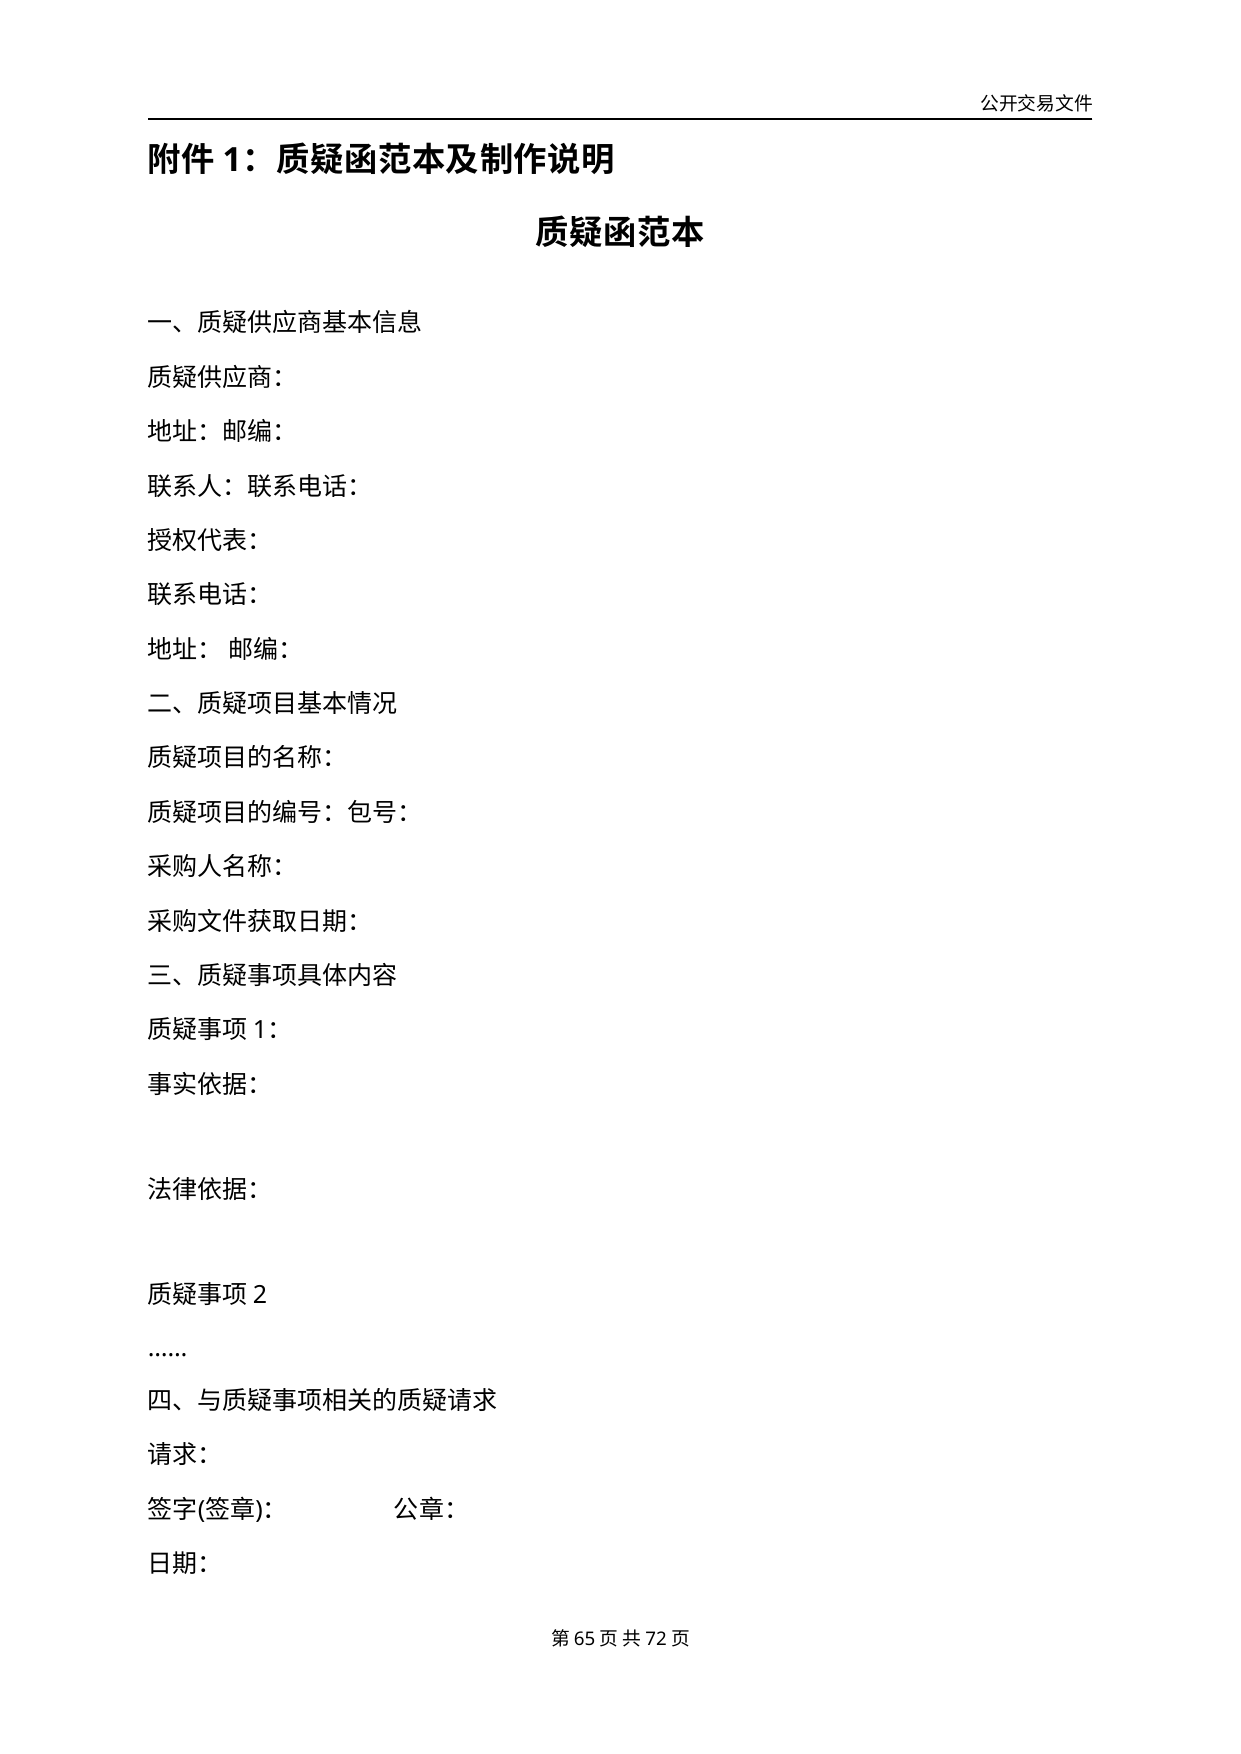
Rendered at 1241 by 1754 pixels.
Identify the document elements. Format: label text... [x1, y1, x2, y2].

text 质疑供应商： [148, 357, 1092, 393]
text 签字(签章)： 公章： [148, 1489, 1092, 1525]
text 地址：邮编： [148, 412, 1092, 448]
text 地址： 邮编： [148, 629, 1092, 665]
text 质疑事项2 [148, 1275, 1092, 1311]
text 采购人名称： [148, 847, 1092, 883]
text 联系电话： [148, 575, 1092, 611]
text 三、质疑事项具体内容 [148, 955, 1092, 992]
text 二、质疑项目基本情况 [148, 683, 1092, 720]
text 质疑事项1： [148, 1010, 1092, 1046]
text 附件1：质疑函范本及制作说明 [148, 133, 1092, 181]
text 请求： [148, 1435, 1092, 1471]
text 质疑函范本 [148, 206, 1092, 254]
text 联系人：联系电话： [148, 466, 1092, 502]
text 日期： [148, 1543, 1092, 1580]
text 质疑项目的名称： [148, 738, 1092, 774]
text 四、与质疑事项相关的质疑请求 [148, 1380, 1092, 1417]
text 质疑项目的编号：包号： [148, 792, 1092, 828]
text 事实依据： [148, 1064, 1092, 1100]
text 授权代表： [148, 520, 1092, 557]
text 法律依据： [148, 1169, 1092, 1206]
text 采购文件获取日期： [148, 901, 1092, 937]
text …… [148, 1329, 1092, 1363]
text 一、质疑供应商基本信息 [148, 303, 1092, 339]
